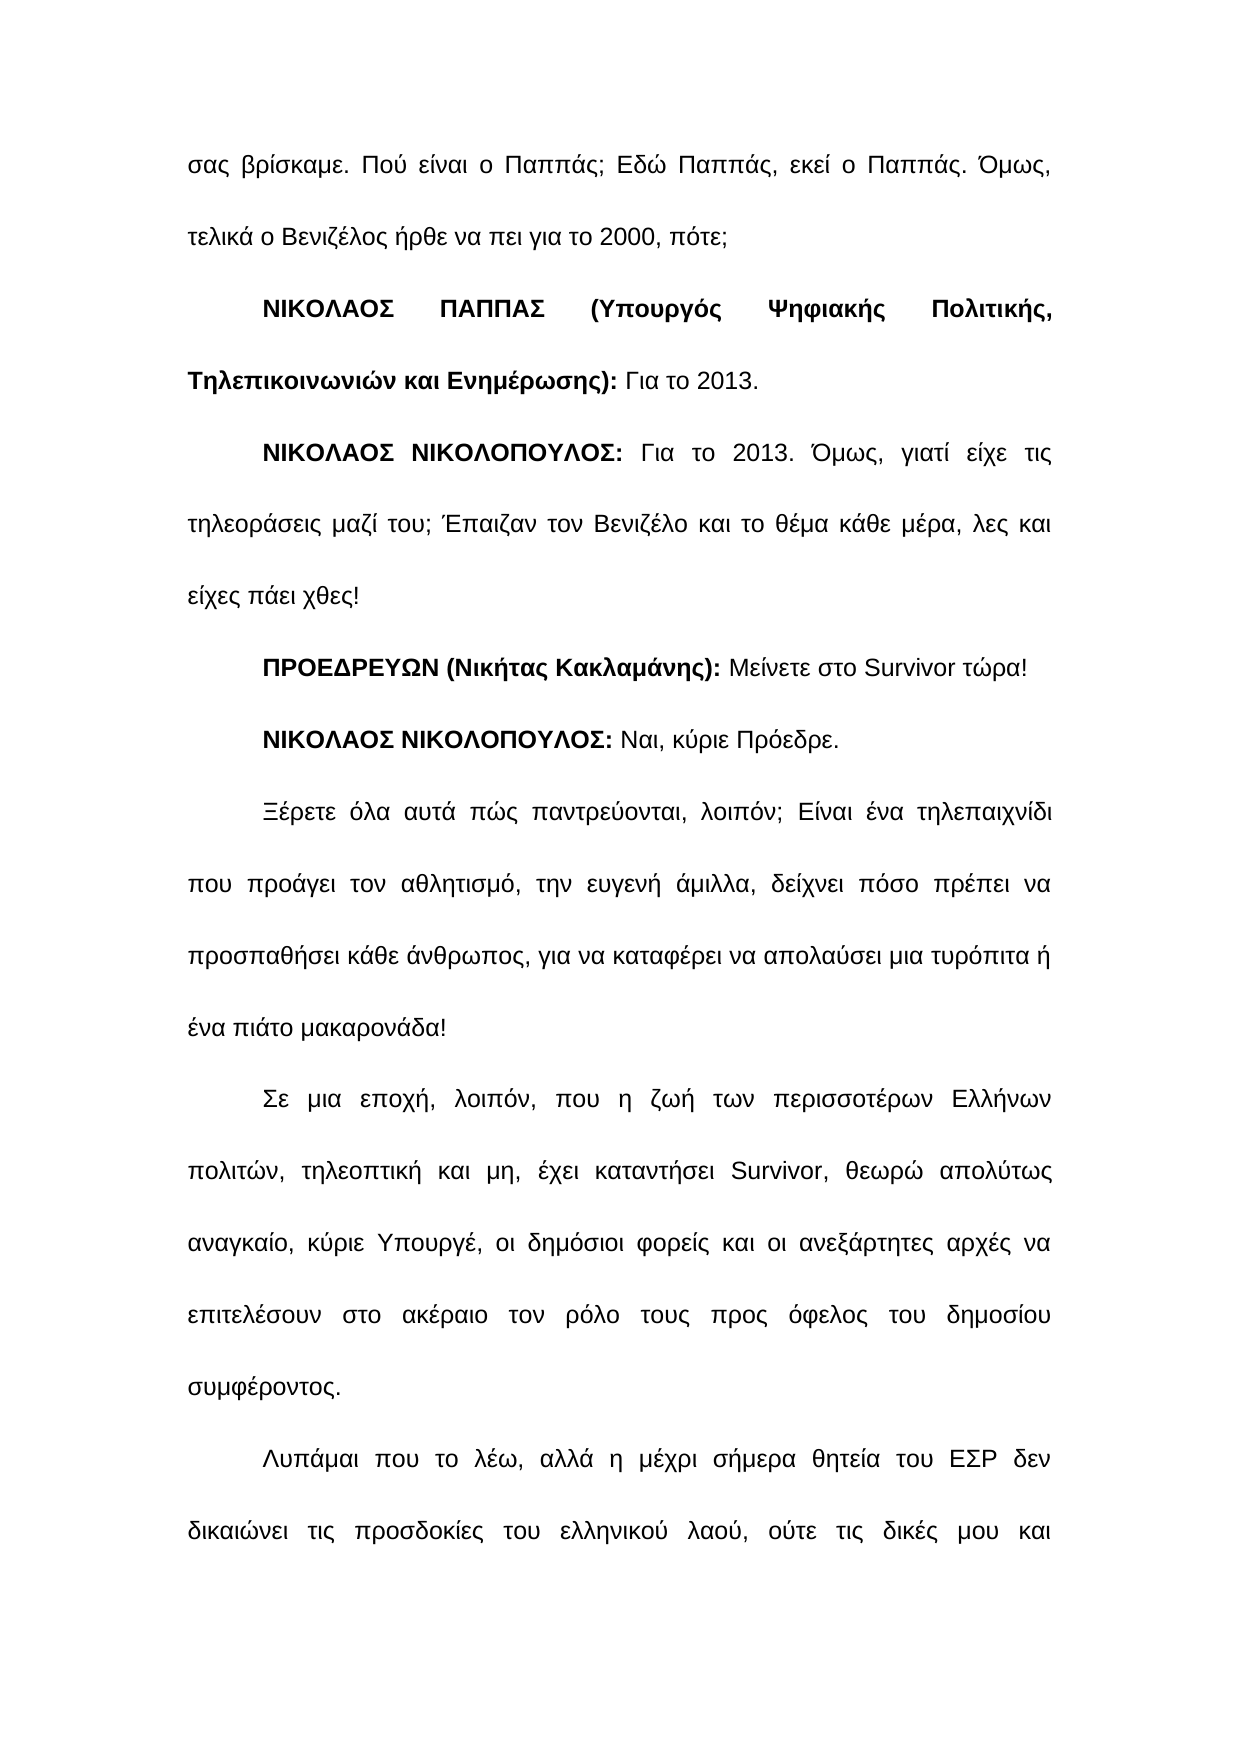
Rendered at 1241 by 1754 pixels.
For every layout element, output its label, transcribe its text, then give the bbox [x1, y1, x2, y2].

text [187, 1444, 1053, 1544]
text ΠΡΟΕΔΡΕΥΩΝ (Νικήτας Κακλαμάνης): Μείνετε στο Survivor τώρα! [187, 653, 1053, 682]
text Ξέρετε όλα αυτά πώς παντρεύονται, λοιπόν; Είναι ένα τηλεπαιχνίδι που προάγει τον αθλητισμό, την ευγενή άμιλλα, δείχνει πόσο πρέπει να προσπαθήσει κάθε άνθρωπος, για να καταφέρει να απολαύσει μια τυρόπιτα ή ένα πιάτο μακαρονάδα! [187, 797, 1053, 1041]
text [187, 150, 1053, 251]
text ΝΙΚΟΛΑΟΣ ΝΙΚΟΛΟΠΟΥΛΟΣ: Για το 2013. Όμως, γιατί είχε τις τηλεοράσεις μαζί του; Έπαιζαν τον Βενιζέλο και το θέμα κάθε μέρα, λες και είχες πάει χθες! [187, 437, 1053, 610]
text Σε μια εποχή, λοιπόν, που η ζωή των περισσοτέρων Ελλήνων πολιτών, τηλεοπτική και μη, έχει καταντήσει Survivor, θεωρώ απολύτως αναγκαίο, κύριε Υπουργέ, οι δημόσιοι φορείς και οι ανεξάρτητες αρχές να επιτελέσουν στο ακέραιο τον ρόλο τους προς όφελος του δημοσίου συμφέροντος. [187, 1084, 1053, 1401]
text ΝΙΚΟΛΑΟΣ ΝΙΚΟΛΟΠΟΥΛΟΣ: Ναι, κύριε Πρόεδρε. [187, 725, 1053, 754]
text ΝΙΚΟΛΑΟΣ ΠΑΠΠΑΣ (Υπουργός Ψηφιακής Πολιτικής, Τηλεπικοινωνιών και Ενημέρωσης): Για το 2013. [187, 294, 1053, 394]
